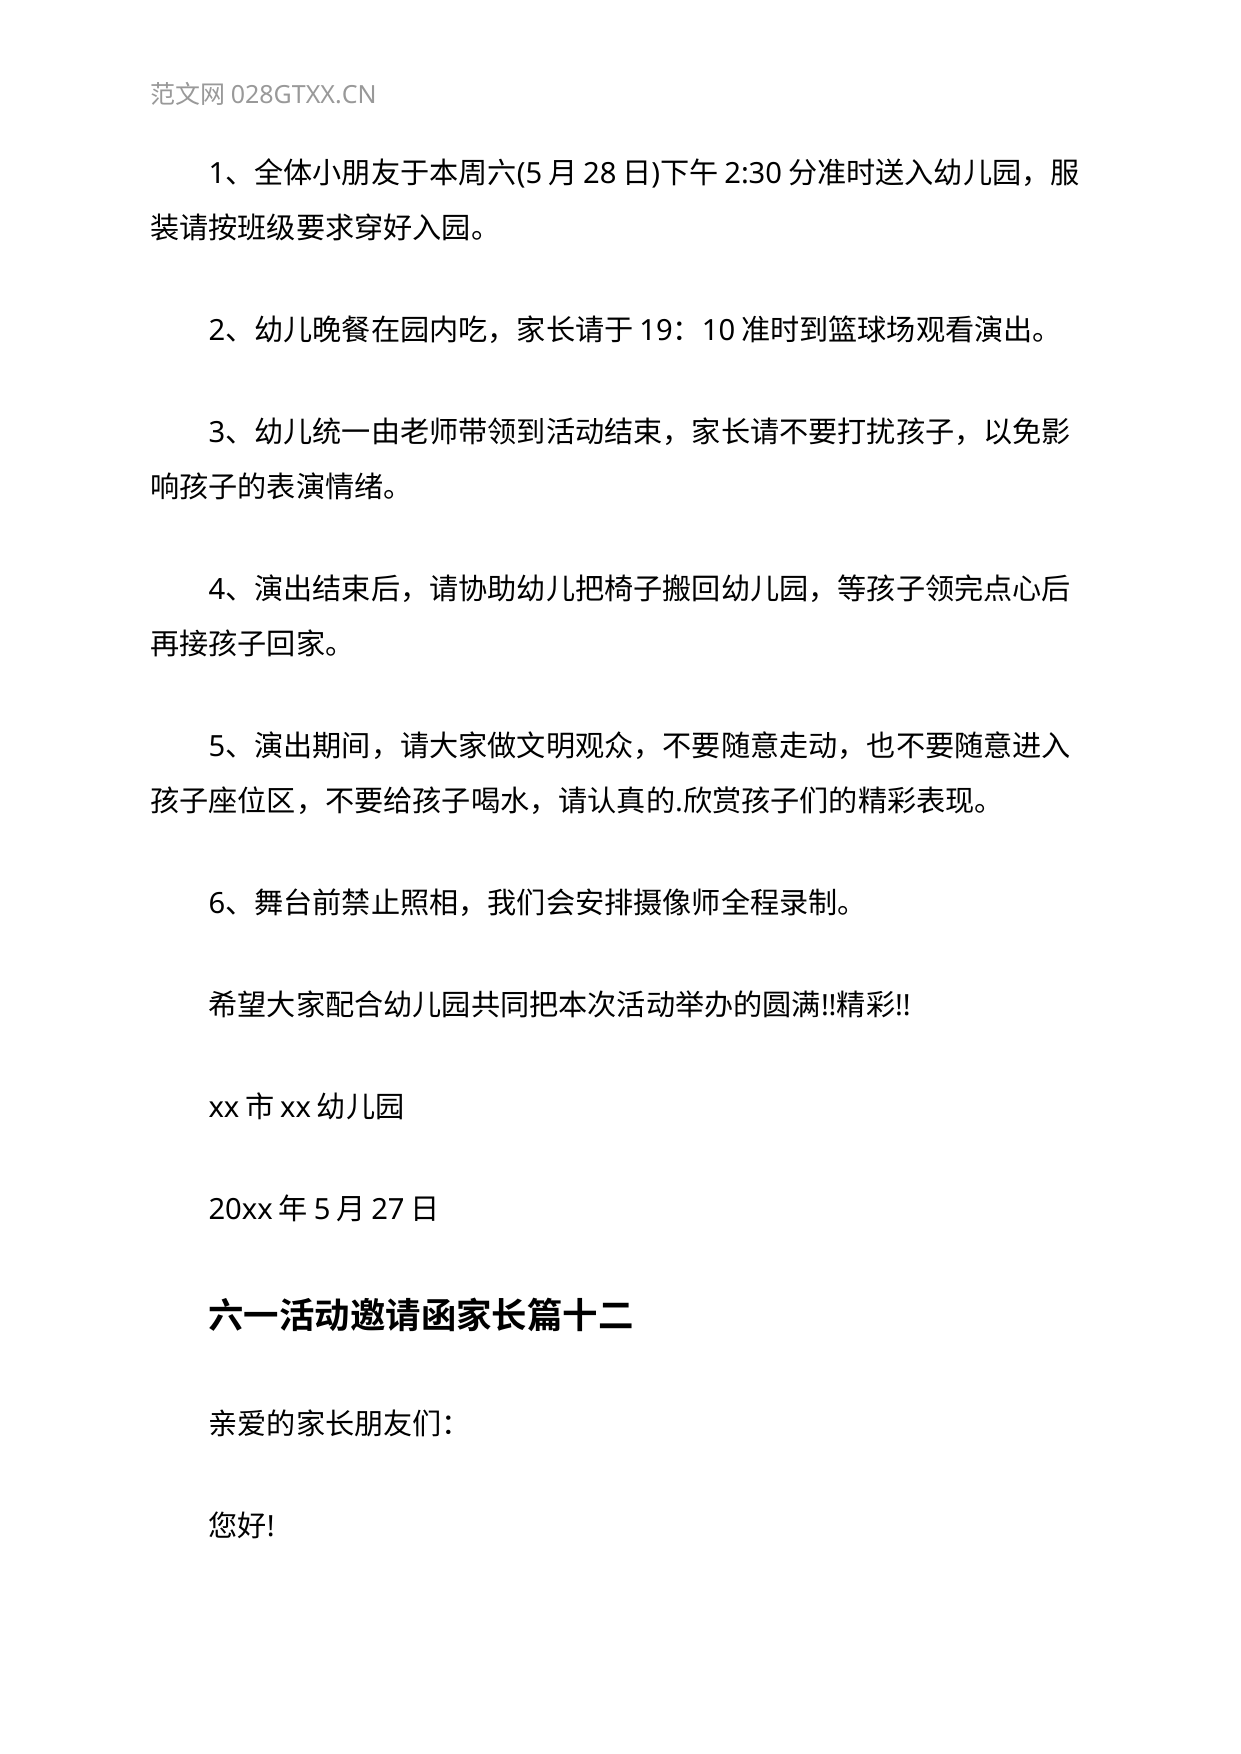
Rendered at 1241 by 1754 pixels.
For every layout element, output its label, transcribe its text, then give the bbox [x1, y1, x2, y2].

text 希望大家配合幼儿园共同把本次活动举办的圆满!!精彩!! [150, 981, 1090, 1024]
text 您好! [150, 1502, 1090, 1545]
text 1、全体小朋友于本周六(5月28日)下午2:30分准时送入幼儿园，服装请按班级要求穿好入园。 [150, 150, 1090, 247]
text xx市xx幼儿园 [150, 1083, 1090, 1126]
text 2、幼儿晚餐在园内吃，家长请于19：10准时到篮球场观看演出。 [150, 307, 1090, 349]
text 5、演出期间，请大家做文明观众，不要随意走动，也不要随意进入孩子座位区，不要给孩子喝水，请认真的.欣赏孩子们的精彩表现。 [150, 722, 1090, 820]
text 20xx年5月27日 [150, 1185, 1090, 1228]
text 3、幼儿统一由老师带领到活动结束，家长请不要打扰孩子，以免影响孩子的表演情绪。 [150, 409, 1090, 506]
text 6、舞台前禁止照相，我们会安排摄像师全程录制。 [150, 879, 1090, 922]
text 亲爱的家长朋友们： [150, 1401, 1090, 1443]
text 六一活动邀请函家长篇十二 [150, 1287, 1090, 1338]
text 4、演出结束后，请协助幼儿把椅子搬回幼儿园，等孩子领完点心后再接孩子回家。 [150, 566, 1090, 663]
